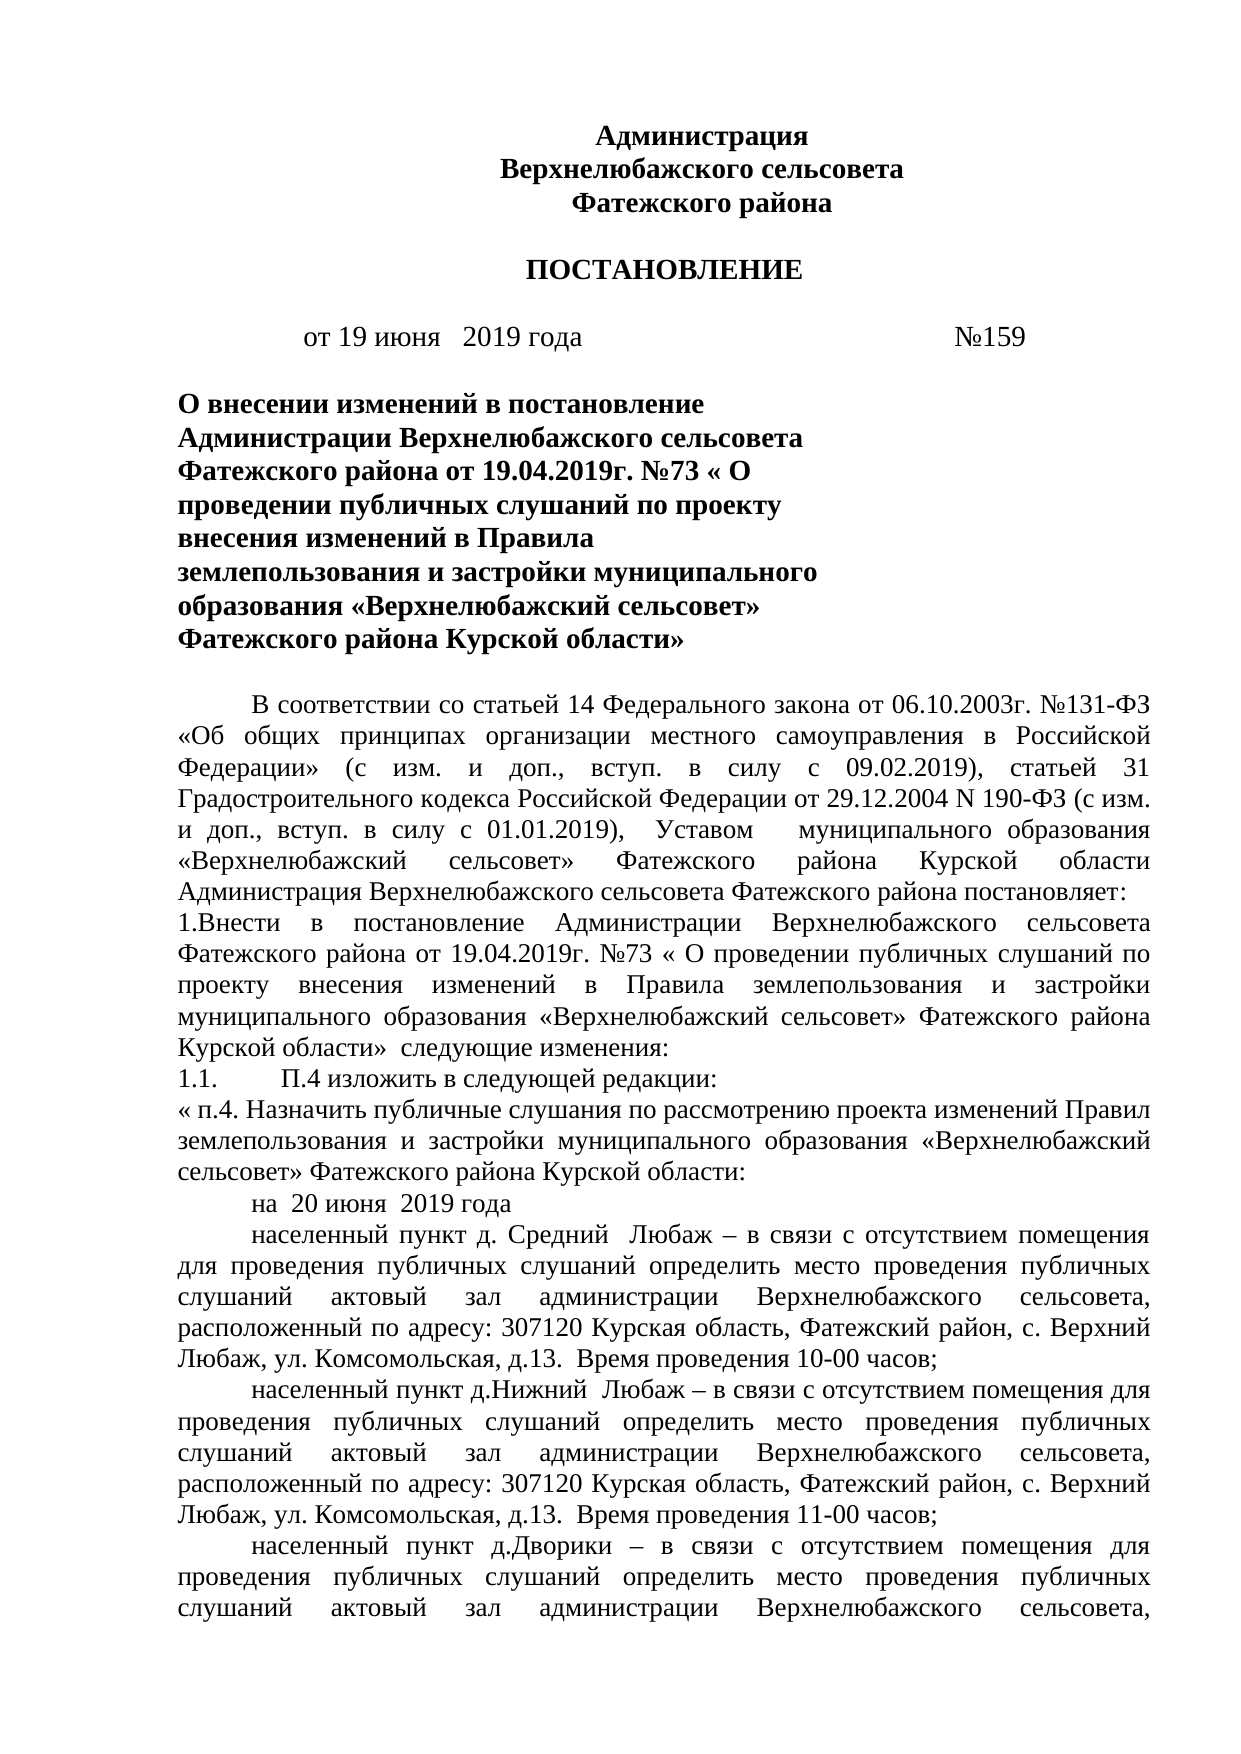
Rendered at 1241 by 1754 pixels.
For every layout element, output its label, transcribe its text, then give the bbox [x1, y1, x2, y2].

text от 19 июня 2019 года №159 [177, 319, 1152, 353]
text на 20 июня 2019 года [177, 1187, 1152, 1218]
text ПОСТАНОВЛЕНИЕ [177, 252, 1152, 286]
text населенный пункт д. Средний Любаж – в связи с отсутствием помещения для проведения публичных слушаний определить место проведения публичных слушаний актовый зал администрации Верхнелюбажского сельсовета, расположенный по адресу: 307120 Курская область, Фатежский район, с. Верхний Любаж, ул. Комсомольская, д.13. Время проведения 10-00 часов; [177, 1218, 1152, 1373]
text О внесении изменений в постановление Администрации Верхнелюбажского сельсовета Фатежского района от 19.04.2019г. №73 « О проведении публичных слушаний по проекту внесения изменений в Правила землепользования и застройки муниципального образования «Верхнелюбажский сельсовет» Фатежского района Курской области» [177, 386, 827, 655]
text Верхнелюбажского сельсовета [252, 152, 1152, 185]
text Фатежского района [252, 185, 1152, 219]
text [177, 1529, 1152, 1623]
text « п.4. Назначить публичные слушания по рассмотрению проекта изменений Правил землепользования и застройки муниципального образования «Верхнелюбажский сельсовет» Фатежского района Курской области: [177, 1093, 1152, 1187]
text населенный пункт д.Нижний Любаж – в связи с отсутствием помещения для проведения публичных слушаний определить место проведения публичных слушаний актовый зал администрации Верхнелюбажского сельсовета, расположенный по адресу: 307120 Курская область, Фатежский район, с. Верхний Любаж, ул. Комсомольская, д.13. Время проведения 11-00 часов; [177, 1373, 1152, 1529]
list П.4 изложить в следующей редакции: [177, 1062, 1152, 1093]
text В соответствии со статьей 14 Федерального закона от 06.10.2003г. №131-ФЗ «Об общих принципах организации местного самоуправления в Российской Федерации» (с изм. и доп., вступ. в силу с 09.02.2019), статьей 31 Градостроительного кодекса Российской Федерации от 29.12.2004 N 190-ФЗ (с изм. и доп., вступ. в силу с 01.01.2019), Уставом муниципального образования «Верхнелюбажский сельсовет» Фатежского района Курской области Администрация Верхнелюбажского сельсовета Фатежского района постановляет: [177, 688, 1152, 906]
text Администрация [252, 118, 1152, 152]
text 1.Внести в постановление Администрации Верхнелюбажского сельсовета Фатежского района от 19.04.2019г. №73 « О проведении публичных слушаний по проекту внесения изменений в Правила землепользования и застройки муниципального образования «Верхнелюбажский сельсовет» Фатежского района Курской области» следующие изменения: [177, 906, 1152, 1062]
